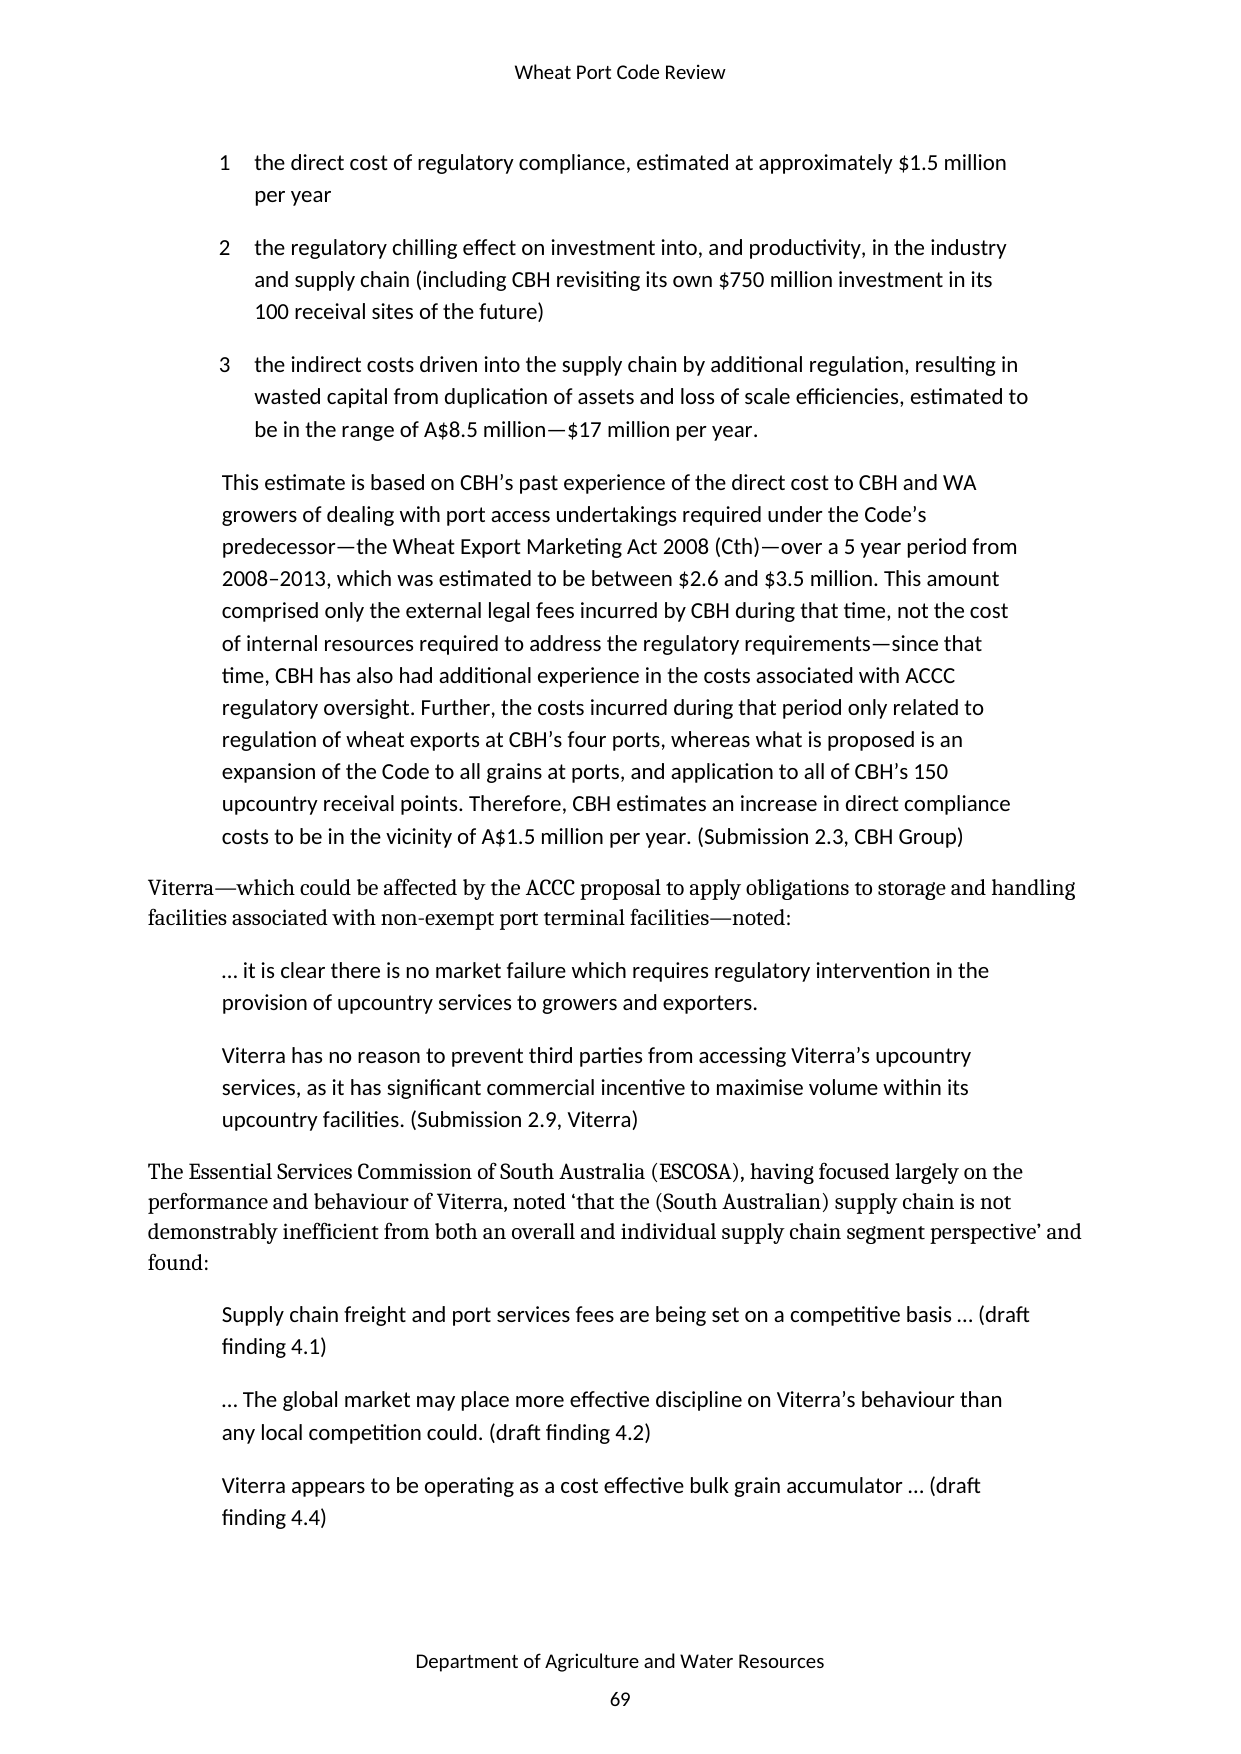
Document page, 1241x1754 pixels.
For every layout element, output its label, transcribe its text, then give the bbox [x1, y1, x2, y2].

text … The global market may place more effective discipline on Viterra’s behaviour than any local competition could. (draft finding 4.2) [222, 1386, 1033, 1446]
text the indirect costs driven into the supply chain by additional regulation, resulting in wasted capital from duplication of assets and loss of scale efficiencies, estimated to be in the range of A$8.5 million—$17 million per year. [218, 350, 1033, 443]
text Viterra—which could be affected by the ACCC proposal to apply obligations to storage and handling facilities associated with non-exempt port terminal facilities—noted: [148, 875, 1092, 931]
text the direct cost of regulatory compliance, estimated at approximately $1.5 million per year [218, 148, 1033, 208]
text The Essential Services Commission of South Australia (ESCOSA), having focused largely on the performance and behaviour of Viterra, noted ‘that the (South Australian) supply chain is not demonstrably inefficient from both an overall and individual supply chain segment perspective’ and found: [148, 1159, 1092, 1276]
text Viterra has no reason to prevent third parties from accessing Viterra’s upcountry services, as it has significant commercial incentive to maximise volume within its upcountry facilities. (Submission 2.9, Viterra) [222, 1041, 1033, 1134]
text Supply chain freight and port services fees are being set on a competitive basis … (draft finding 4.1) [222, 1300, 1033, 1361]
text This estimate is based on CBH’s past experience of the direct cost to CBH and WA growers of dealing with port access undertakings required under the Code’s predecessor—the Wheat Export Marketing Act 2008 (Cth)—over a 5 year period from 2008–2013, which was estimated to be between $2.6 and $3.5 million. This amount comprised only the external legal fees incurred by CBH during that time, not the cost of internal resources required to address the regulatory requirements—since that time, CBH has also had additional experience in the costs associated with ACCC regulatory oversight. Further, the costs incurred during that period only related to regulation of wheat exports at CBH’s four ports, whereas what is proposed is an expansion of the Code to all grains at ports, and application to all of CBH’s 150 upcountry receival points. Therefore, CBH estimates an increase in direct compliance costs to be in the vicinity of A$1.5 million per year. (Submission 2.3, CBH Group) [222, 468, 1033, 850]
text the regulatory chilling effect on investment into, and productivity, in the industry and supply chain (including CBH revisiting its own $750 million investment in its 100 receival sites of the future) [218, 233, 1033, 325]
text Viterra appears to be operating as a cost effective bulk grain accumulator … (draft finding 4.4) [222, 1471, 1033, 1531]
text … it is clear there is no market failure which requires regulatory intervention in the provision of upcountry services to growers and exporters. [222, 956, 1033, 1016]
